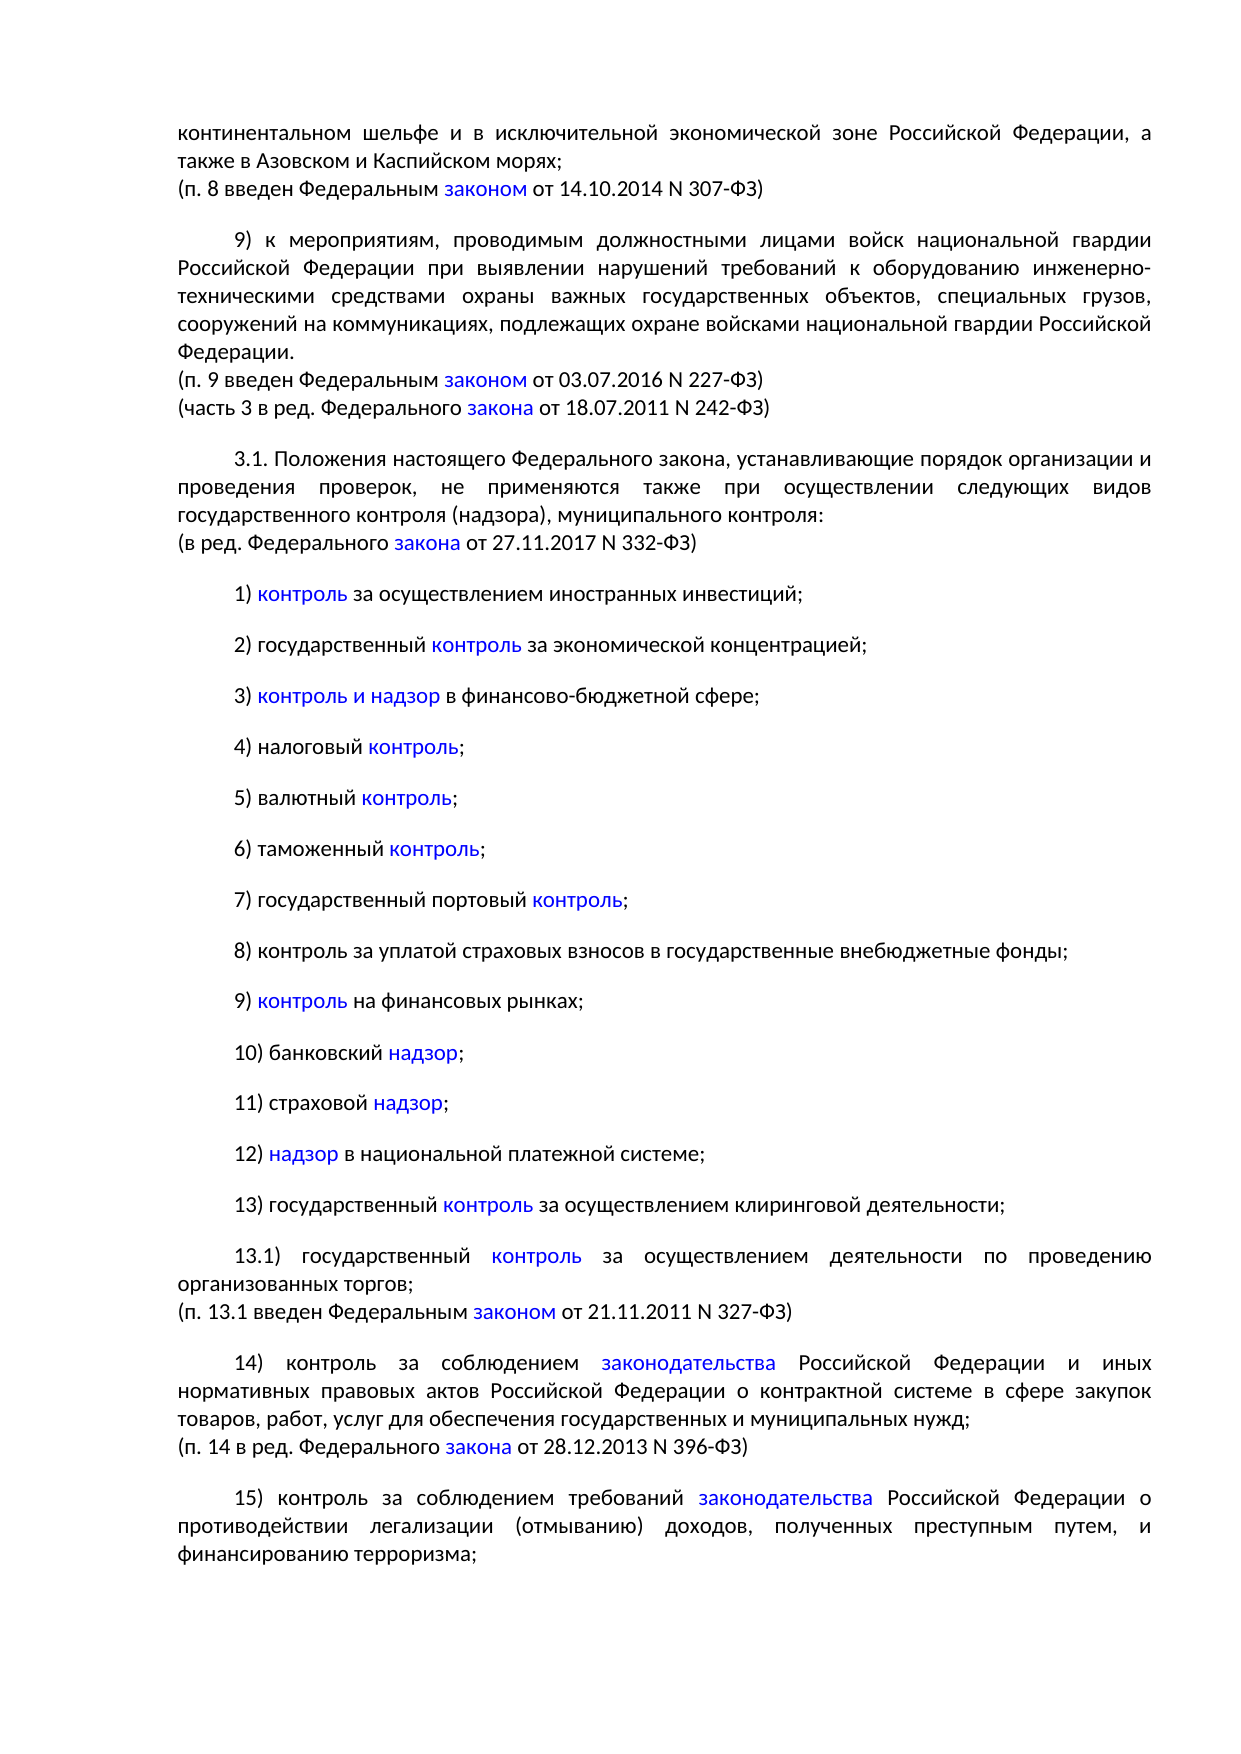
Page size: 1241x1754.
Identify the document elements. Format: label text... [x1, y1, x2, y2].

text (п. 9 введен Федеральным законом от 03.07.2016 N 227-ФЗ) [177, 365, 1152, 393]
text (в ред. Федерального закона от 27.11.2017 N 332-ФЗ) [177, 528, 1152, 556]
text 7) государственный портовый контроль; [177, 885, 1152, 913]
text (часть 3 в ред. Федерального закона от 18.07.2011 N 242-ФЗ) [177, 393, 1152, 421]
text 13.1) государственный контроль за осуществлением деятельности по проведению организованных торгов; [177, 1241, 1152, 1297]
text 8) контроль за уплатой страховых взносов в государственные внебюджетные фонды; [177, 936, 1152, 964]
text 12) надзор в национальной платежной системе; [177, 1139, 1152, 1167]
text 14) контроль за соблюдением законодательства Российской Федерации и иных нормативных правовых актов Российской Федерации о контрактной системе в сфере закупок товаров, работ, услуг для обеспечения государственных и муниципальных нужд; [177, 1348, 1152, 1432]
text 3) контроль и надзор в финансово-бюджетной сфере; [177, 681, 1152, 709]
text 1) контроль за осуществлением иностранных инвестиций; [177, 579, 1152, 607]
text (п. 8 введен Федеральным законом от 14.10.2014 N 307-ФЗ) [177, 174, 1152, 202]
text 9) контроль на финансовых рынках; [177, 987, 1152, 1015]
text 9) к мероприятиям, проводимым должностными лицами войск национальной гвардии Российской Федерации при выявлении нарушений требований к оборудованию инженерно-техническими средствами охраны важных государственных объектов, специальных грузов, сооружений на коммуникациях, подлежащих охране войсками национальной гвардии Российской Федерации. [177, 225, 1152, 365]
text 11) страховой надзор; [177, 1088, 1152, 1117]
text (п. 13.1 введен Федеральным законом от 21.11.2011 N 327-ФЗ) [177, 1297, 1152, 1325]
text 3.1. Положения настоящего Федерального закона, устанавливающие порядок организации и проведения проверок, не применяются также при осуществлении следующих видов государственного контроля (надзора), муниципального контроля: [177, 444, 1152, 528]
text 6) таможенный контроль; [177, 834, 1152, 862]
text 5) валютный контроль; [177, 783, 1152, 811]
text 2) государственный контроль за экономической концентрацией; [177, 630, 1152, 658]
text 15) контроль за соблюдением требований законодательства Российской Федерации о противодействии легализации (отмыванию) доходов, полученных преступным путем, и финансированию терроризма; [177, 1483, 1152, 1567]
text 10) банковский надзор; [177, 1038, 1152, 1066]
text 13) государственный контроль за осуществлением клиринговой деятельности; [177, 1190, 1152, 1218]
text (п. 14 в ред. Федерального закона от 28.12.2013 N 396-ФЗ) [177, 1432, 1152, 1460]
text 4) налоговый контроль; [177, 732, 1152, 760]
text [177, 118, 1152, 174]
